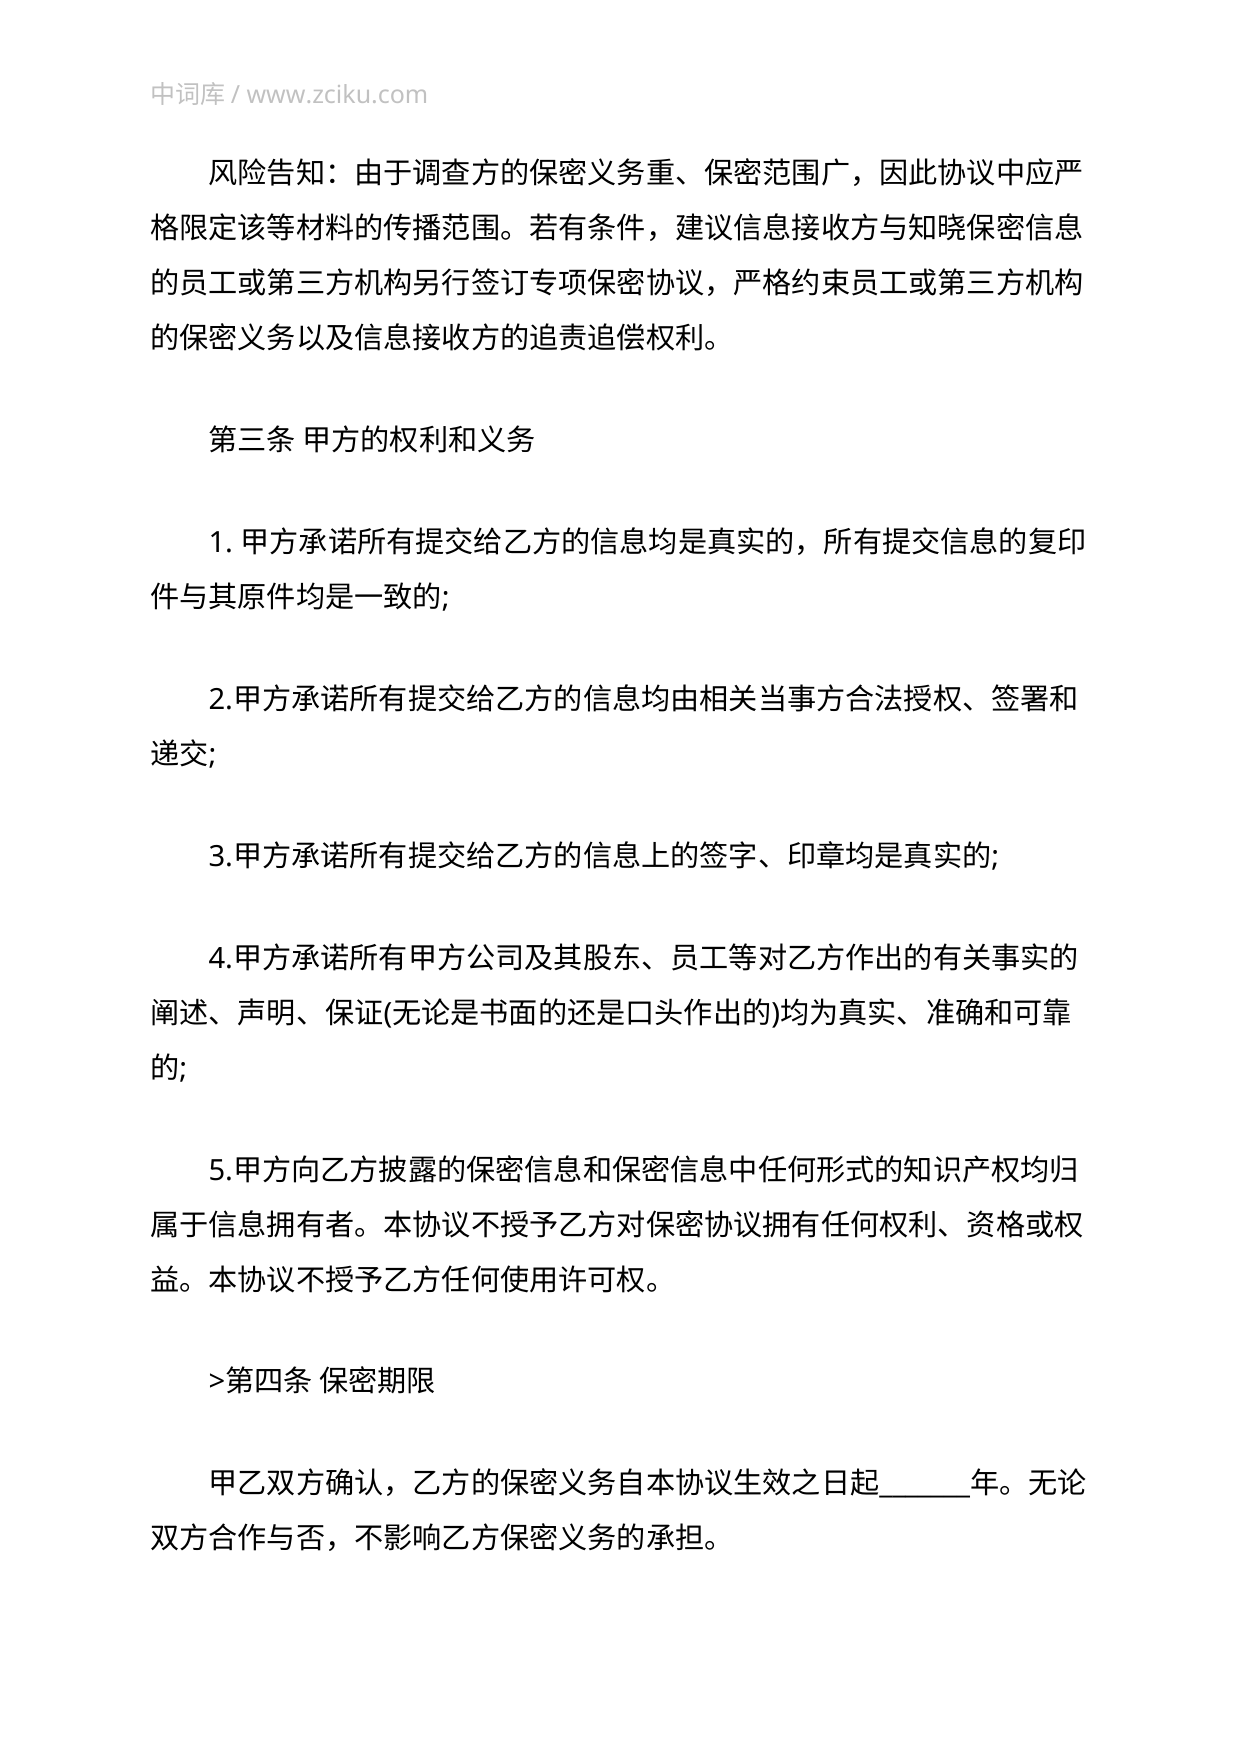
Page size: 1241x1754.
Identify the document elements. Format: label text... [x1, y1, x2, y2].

text 第三条 甲方的权利和义务 [150, 416, 1090, 459]
text 1. 甲方承诺所有提交给乙方的信息均是真实的，所有提交信息的复印件与其原件均是一致的; [150, 518, 1090, 616]
text >第四条 保密期限 [150, 1358, 1090, 1400]
text 风险告知：由于调查方的保密义务重、保密范围广，因此协议中应严格限定该等材料的传播范围。若有条件，建议信息接收方与知晓保密信息的员工或第三方机构另行签订专项保密协议，严格约束员工或第三方机构的保密义务以及信息接收方的追责追偿权利。 [150, 150, 1090, 357]
text 4.甲方承诺所有甲方公司及其股东、员工等对乙方作出的有关事实的阐述、声明、保证(无论是书面的还是口头作出的)均为真实、准确和可靠的; [150, 934, 1090, 1087]
text 5.甲方向乙方披露的保密信息和保密信息中任何形式的知识产权均归属于信息拥有者。本协议不授予乙方对保密协议拥有任何权利、资格或权益。本协议不授予乙方任何使用许可权。 [150, 1146, 1090, 1298]
text 甲乙双方确认，乙方的保密义务自本协议生效之日起_______年。无论双方合作与否，不影响乙方保密义务的承担。 [150, 1460, 1090, 1557]
text 2.甲方承诺所有提交给乙方的信息均由相关当事方合法授权、签署和递交; [150, 675, 1090, 773]
text 3.甲方承诺所有提交给乙方的信息上的签字、印章均是真实的; [150, 832, 1090, 874]
